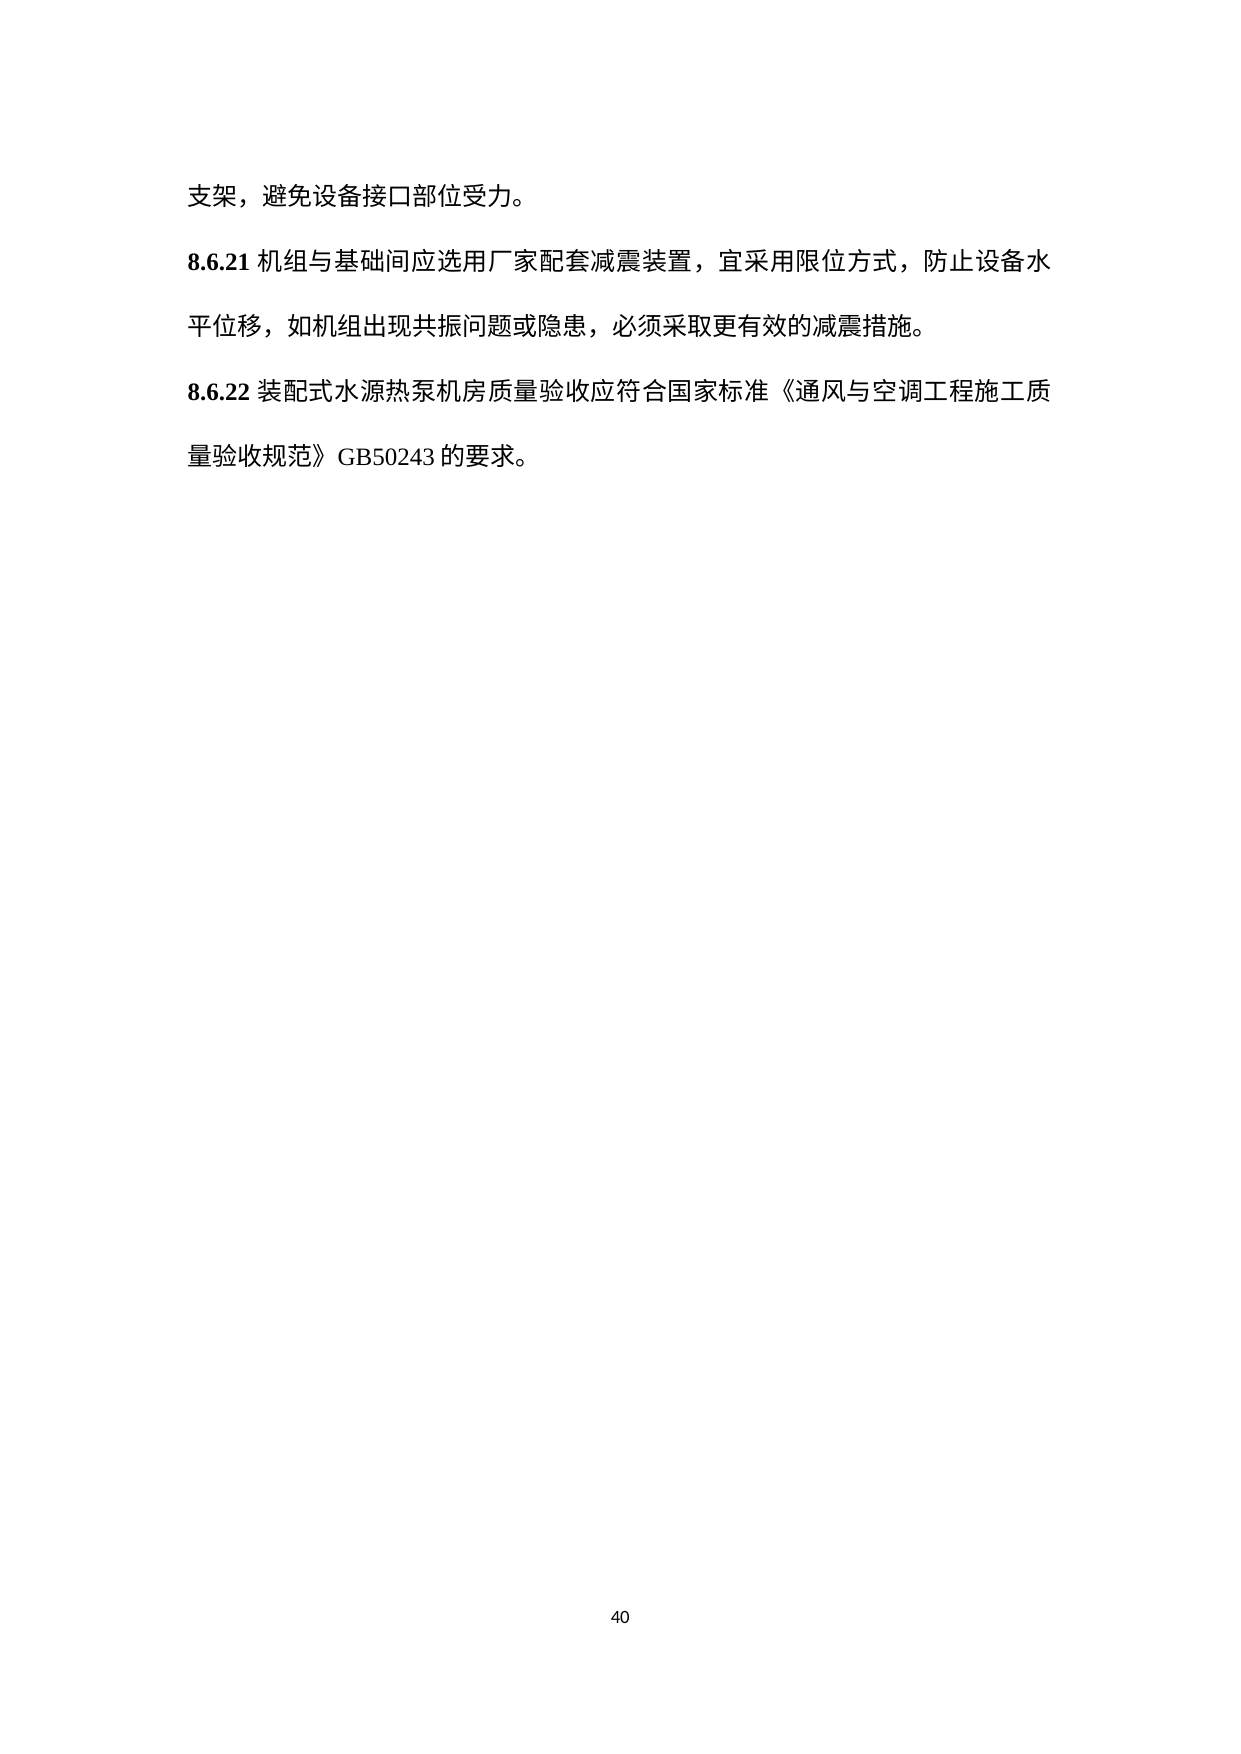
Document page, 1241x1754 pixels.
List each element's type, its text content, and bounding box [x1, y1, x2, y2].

text 8.6.21 机组与基础间应选用厂家配套减震装置，宜采用限位方式，防止设备水平位移，如机组出现共振问题或隐患，必须采取更有效的减震措施。 [187, 227, 1053, 357]
text 8.6.22 装配式水源热泵机房质量验收应符合国家标准《通风与空调工程施工质量验收规范》GB50243的要求。 [187, 357, 1053, 487]
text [187, 162, 1053, 227]
